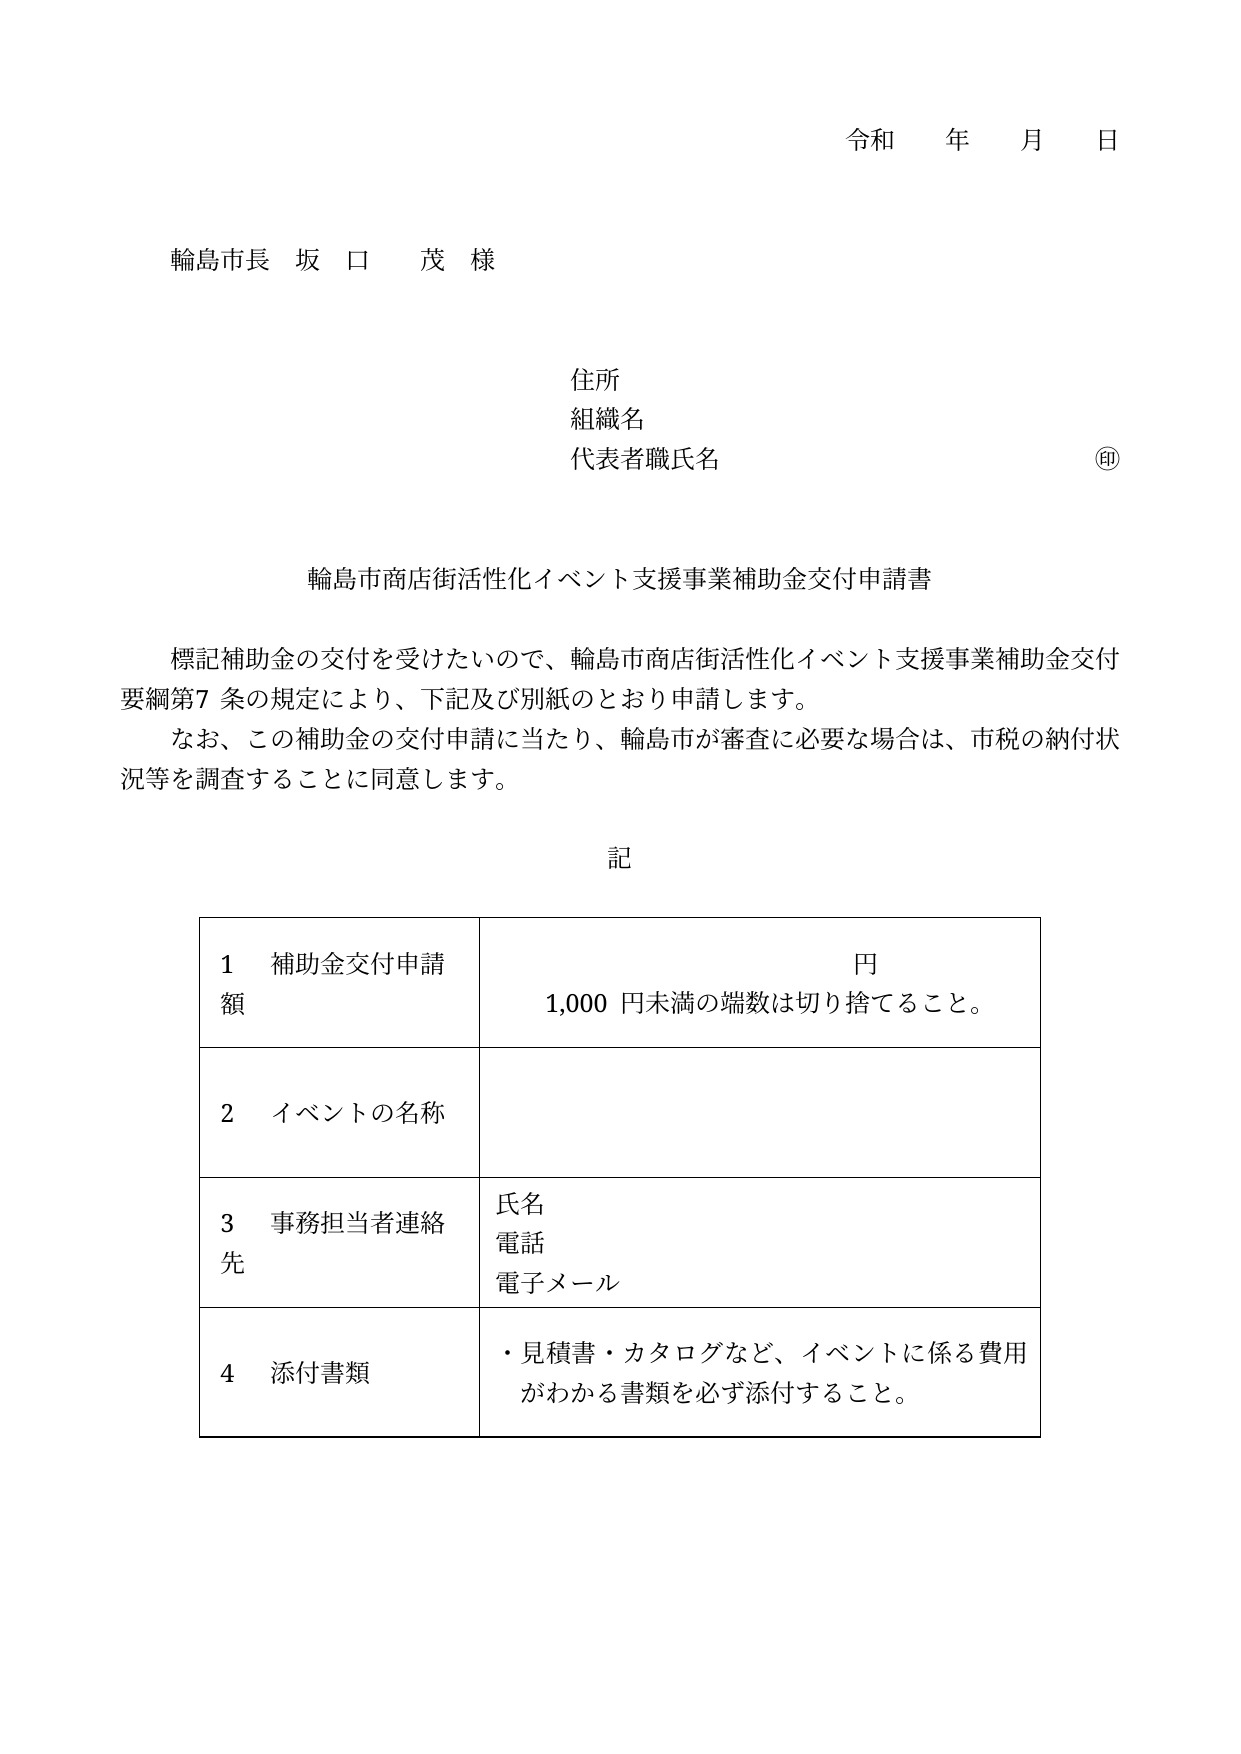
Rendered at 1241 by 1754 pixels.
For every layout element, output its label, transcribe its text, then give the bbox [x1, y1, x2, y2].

table_cell [480, 1048, 1040, 1177]
text 令和 年 月 日 [120, 119, 1120, 159]
text 記 [120, 837, 1120, 877]
table_cell 4 添付書類 [200, 1308, 479, 1436]
table_header 円 1,000円未満の端数は切り捨てること。 [480, 918, 1040, 1047]
table_cell 氏名 電話 電子メール [480, 1178, 1040, 1307]
text 代表者職氏名 ㊞ [120, 438, 1120, 478]
table_cell 2 イベントの名称 [200, 1048, 479, 1177]
table_cell 3 事務担当者連絡先 [200, 1178, 479, 1307]
text 組織名 [120, 398, 1120, 438]
text 輪島市長 坂 口 茂 様 [120, 239, 1120, 278]
text 住所 [120, 358, 1120, 398]
text なお、この補助金の交付申請に当たり、輪島市が審査に必要な場合は、市税の納付状況等を調査することに同意します。 [120, 717, 1120, 797]
text 輪島市商店街活性化イベント支援事業補助金交付申請書 [120, 558, 1120, 598]
text 標記補助金の交付を受けたいので、輪島市商店街活性化イベント支援事業補助金交付要綱第7条の規定により、下記及び別紙のとおり申請します。 [120, 638, 1120, 717]
table_cell ・見積書・カタログなど、イベントに係る費用がわかる書類を必ず添付すること。 [480, 1308, 1040, 1436]
table_header 1 補助金交付申請額 [200, 918, 479, 1047]
